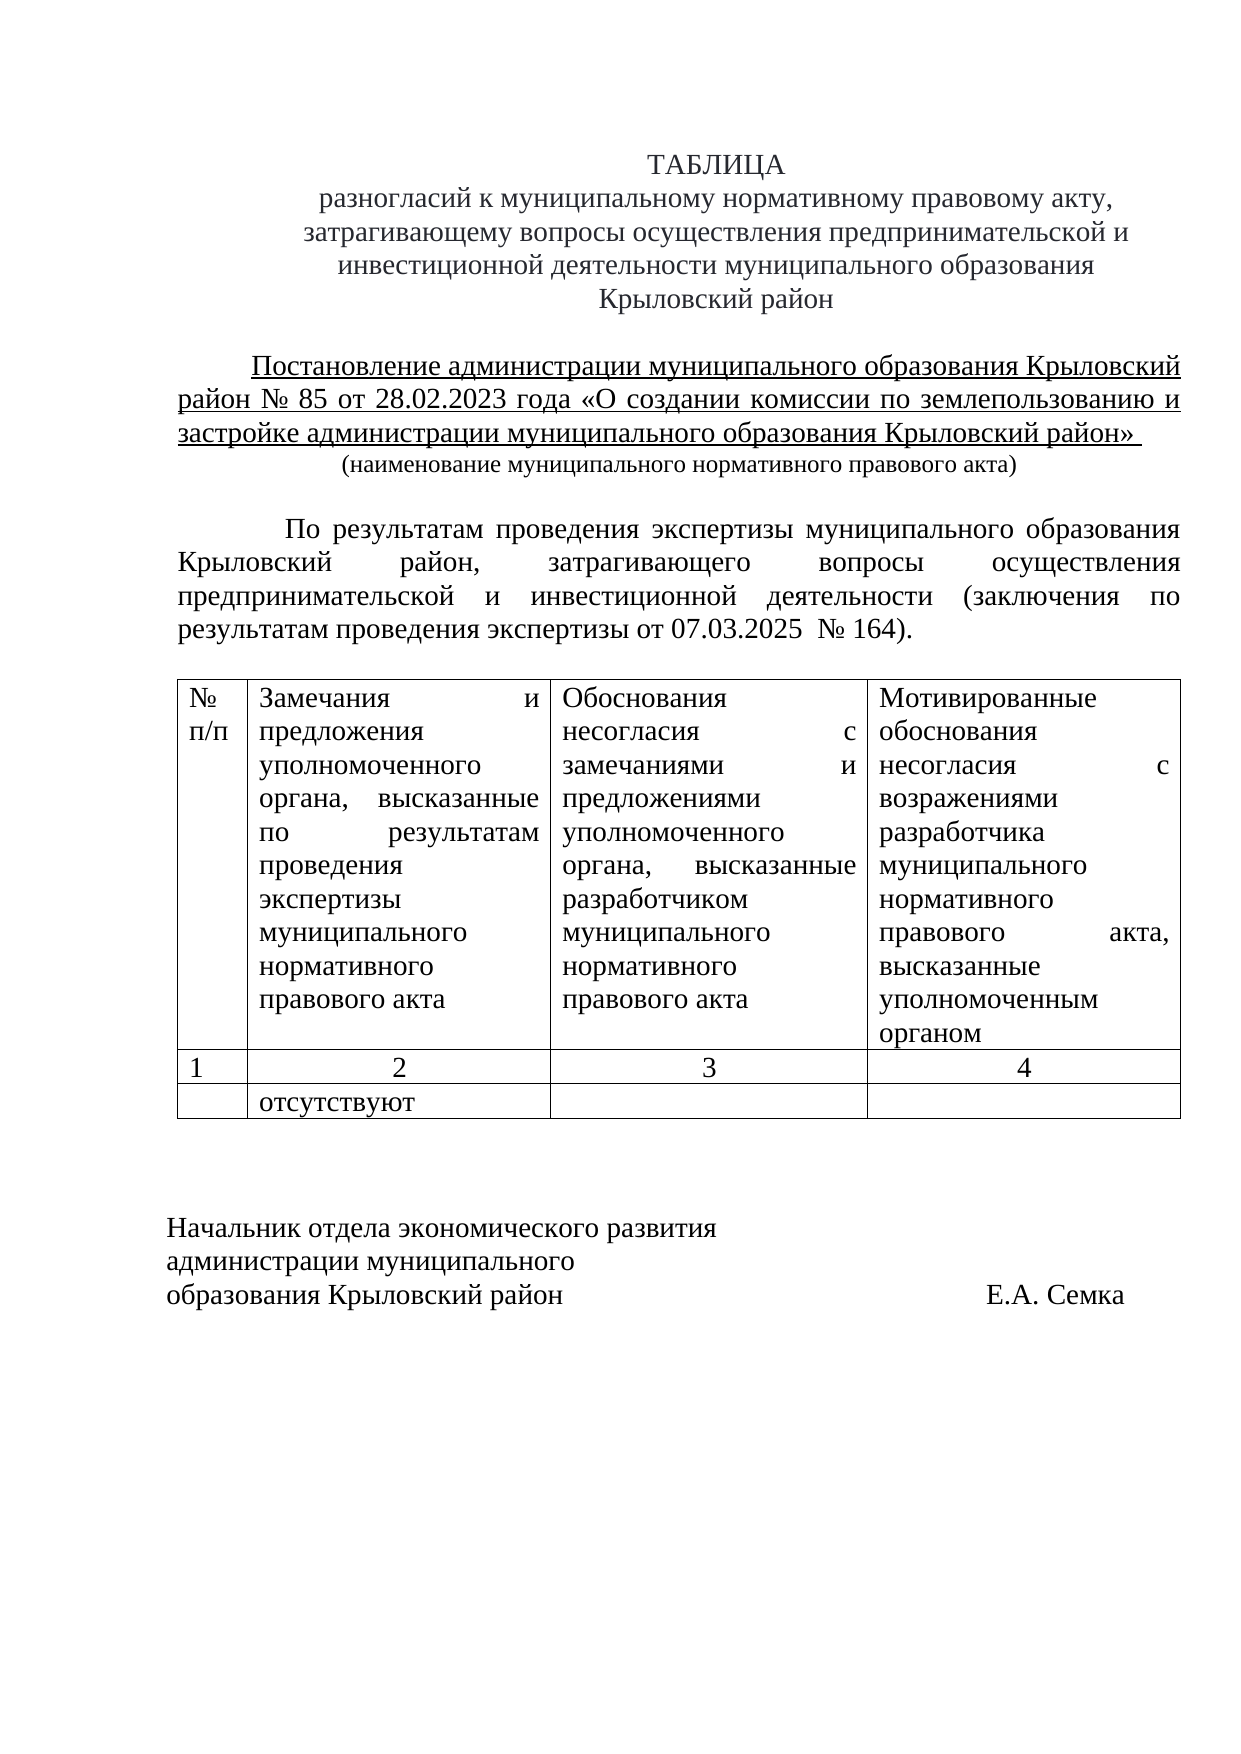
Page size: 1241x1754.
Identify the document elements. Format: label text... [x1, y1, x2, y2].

text Крыловский район [177, 281, 1181, 314]
table_header Замечания и предложения уполномоченного органа, высказанные по результатам проведения экспертизы муниципального нормативного правового акта [248, 680, 550, 1049]
table_cell 3 [551, 1050, 867, 1083]
table_cell 2 [248, 1050, 550, 1083]
table_header № п/п [178, 680, 247, 1049]
text инвестиционной деятельности муниципального образования [177, 247, 1181, 281]
text Начальник отдела экономического развития [166, 1210, 1181, 1243]
text ТАБЛИЦА [177, 147, 1181, 180]
text администрации муниципального [166, 1243, 1181, 1277]
table_cell [178, 1084, 247, 1118]
text разногласий к муниципальному нормативному правовому акту, [177, 180, 1181, 214]
table_cell [551, 1084, 867, 1118]
table_cell отсутствуют [248, 1084, 550, 1118]
text По результатам проведения экспертизы муниципального образования Крыловский район, затрагивающего вопросы осуществления предпринимательской и инвестиционной деятельности (заключения по результатам проведения экспертизы от 07.03.2025 № 164). [177, 511, 1181, 645]
table_cell [868, 1084, 1180, 1118]
text затрагивающему вопросы осуществления предпринимательской и [177, 214, 1181, 247]
text образования Крыловский район Е.А. Семка [166, 1277, 1181, 1311]
table_header Мотивированные обоснования несогласия с возражениями разработчика муниципального нормативного правового акта, высказанные уполномоченным органом [868, 680, 1180, 1049]
text (наименование муниципального нормативного правового акта) [177, 449, 1181, 477]
table_header Обоснования несогласия с замечаниями и предложениями уполномоченного органа, высказанные разработчиком муниципального нормативного правового акта [551, 680, 867, 1049]
text Постановление администрации муниципального образования Крыловский район № 85 от 28.02.2023 года «О создании комиссии по землепользованию и застройке администрации муниципального образования Крыловский район» [177, 348, 1181, 411]
text Постановление администрации муниципального образования Крыловский район № 85 от 28.02.2023 года «О создании комиссии по землепользованию и застройке администрации муниципального образования Крыловский район» [177, 412, 1181, 449]
table_cell 1 [178, 1050, 247, 1083]
table_cell 4 [868, 1050, 1180, 1083]
